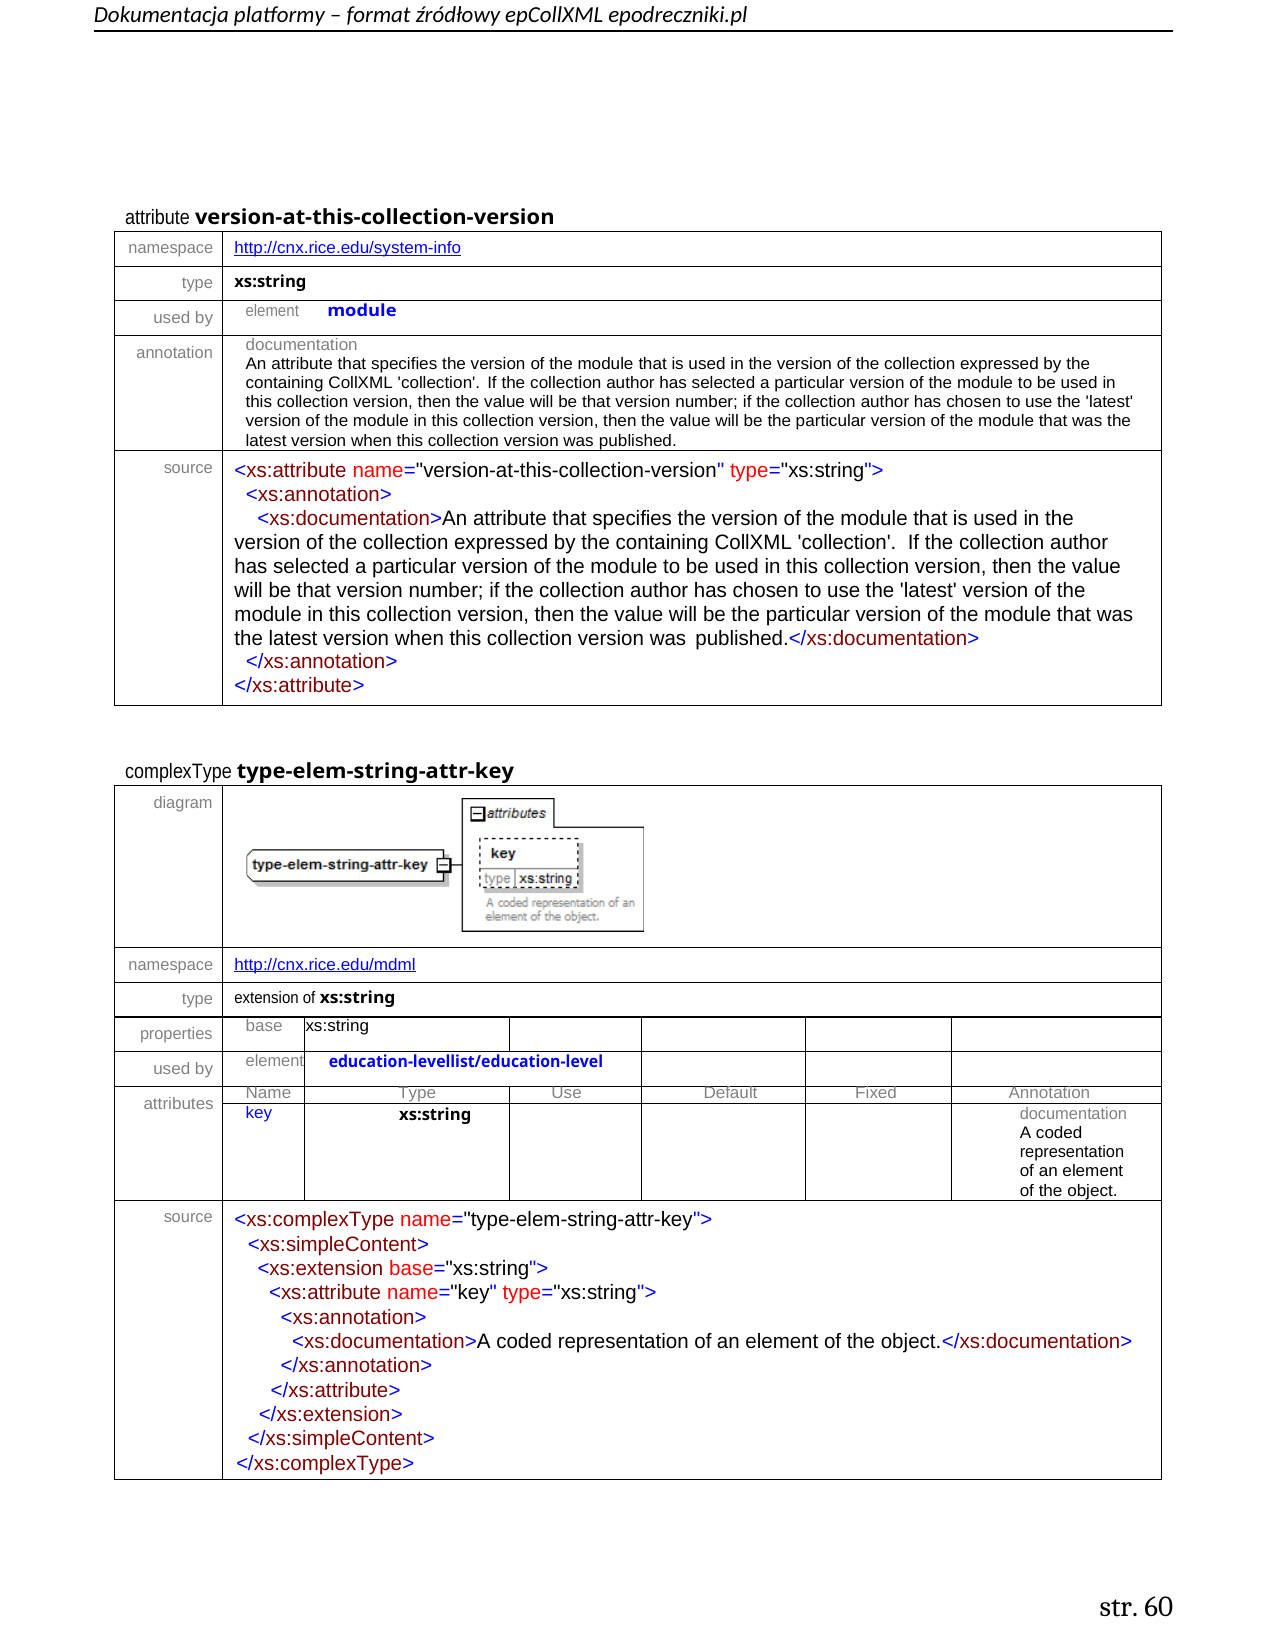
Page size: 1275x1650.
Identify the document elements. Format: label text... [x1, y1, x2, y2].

table_cell base [223, 1018, 304, 1051]
table_cell xs:string [305, 1018, 509, 1051]
table_cell Name [223, 1087, 304, 1103]
table_cell [806, 1018, 951, 1051]
table_cell documentation A coded representation of an element of the object. [952, 1104, 1161, 1200]
table_cell [806, 1052, 951, 1086]
table_cell [952, 1018, 1161, 1051]
table_cell [510, 1018, 641, 1051]
table_cell type [115, 983, 222, 1016]
table_cell xs:string [305, 1104, 509, 1200]
table_cell [642, 1104, 805, 1200]
table_cell key [223, 1104, 304, 1200]
table_cell <xs:complexType name="type-elem-string-attr-key"> <xs:simpleContent> <xs:extension base="xs:string"> <xs:attribute name="key" type="xs:string"> <xs:annotation> <xs:documentation>A coded representation of an element of the object.</xs:documentation> </xs:annotation> </xs:attribute> </xs:extension> </xs:simpleContent> </xs:complexType> [223, 1201, 1161, 1479]
table_cell Type [305, 1087, 509, 1103]
table_cell annotation [115, 336, 222, 450]
text attribute version-at-this-collection-version [125, 202, 1173, 231]
table_header namespace [115, 232, 222, 266]
table_cell extension of xs:string [223, 983, 1161, 1016]
table_cell Use [510, 1087, 641, 1103]
table_cell properties [115, 1018, 222, 1051]
table_cell element [223, 1052, 304, 1086]
table_header diagram [115, 786, 222, 947]
table_cell [952, 1052, 1161, 1086]
table_cell http://cnx.rice.edu/mdml [223, 948, 1161, 982]
table_cell <xs:attribute name="version-at-this-collection-version" type="xs:string"> <xs:annotation> <xs:documentation>An attribute that specifies the version of the module that is used in the version of the collection expressed by the containing CollXML 'collection'. If the collection author has selected a particular version of the module to be used in this collection version, then the value will be that version number; if the collection author has chosen to use the 'latest' version of the module in this collection version, then the value will be the particular version of the module that was the latest version when this collection version was published.</xs:documentation> </xs:annotation> </xs:attribute> [223, 451, 1161, 705]
table_cell Fixed [806, 1087, 951, 1103]
table_header http://cnx.rice.edu/system-info [223, 232, 1161, 266]
table_cell Default [642, 1087, 805, 1103]
table_cell [642, 1018, 805, 1051]
table_cell documentation An attribute that specifies the version of the module that is used in the version of the collection expressed by the containing CollXML 'collection'. If the collection author has selected a particular version of the module to be used in this collection version, then the value will be that version number; if the collection author has chosen to use the 'latest' version of the module in this collection version, then the value will be the particular version of the module that was the latest version when this collection version was published. [223, 336, 1161, 450]
table_cell type [115, 267, 222, 300]
table_cell namespace [115, 948, 222, 982]
table_header [223, 786, 1161, 947]
table_cell source [115, 1201, 222, 1479]
table_cell source [115, 451, 222, 705]
table_cell used by [115, 1052, 222, 1086]
table_cell [510, 1104, 641, 1200]
table_cell [642, 1052, 805, 1086]
table_cell Annotation [952, 1087, 1161, 1103]
table_cell education-levellist/education-level [305, 1052, 641, 1086]
picture [246, 798, 644, 932]
table_cell element module [223, 301, 1161, 335]
text complexType type-elem-string-attr-key [125, 757, 1173, 785]
table_cell used by [115, 301, 222, 335]
table_cell xs:string [223, 267, 1161, 300]
table_cell [806, 1104, 951, 1200]
table_cell attributes [115, 1087, 222, 1200]
